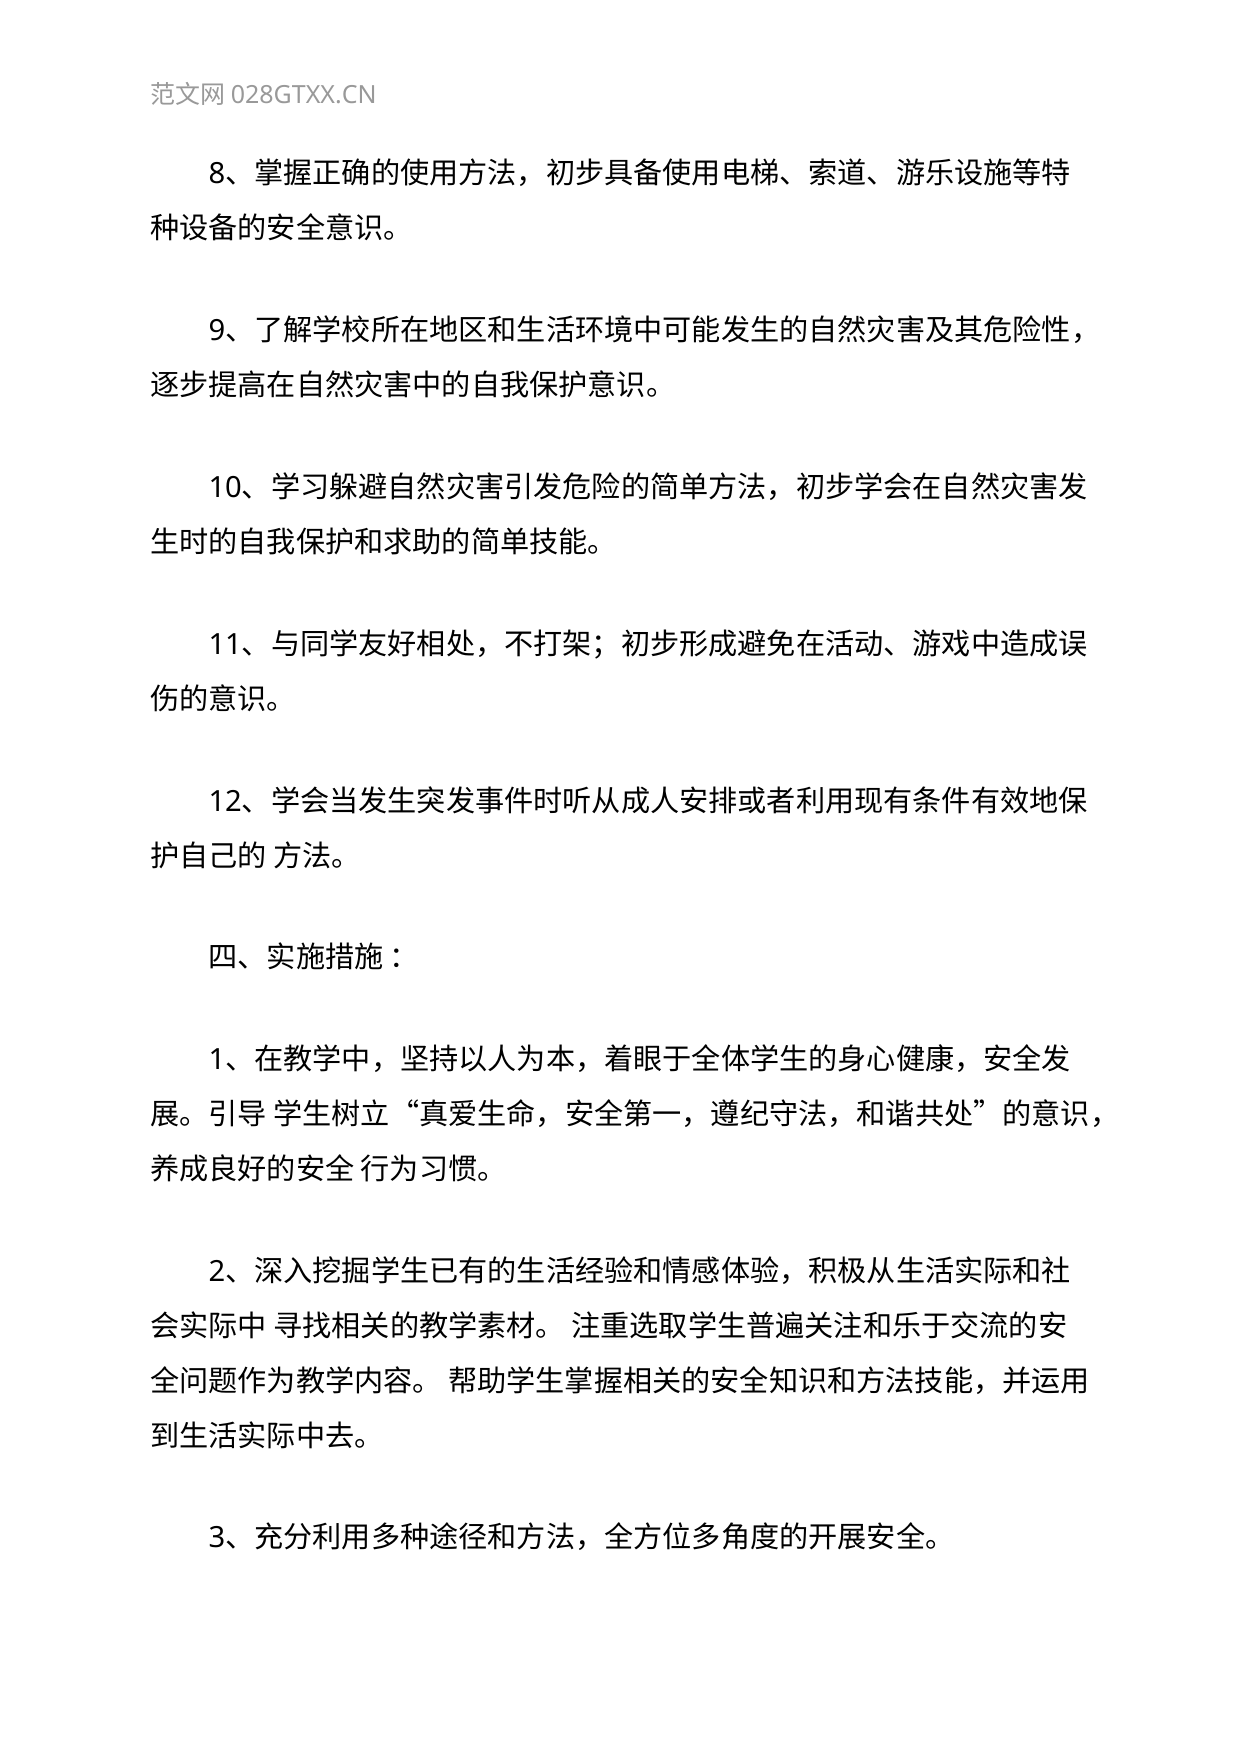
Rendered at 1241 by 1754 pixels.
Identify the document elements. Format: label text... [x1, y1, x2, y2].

text 11、与同学友好相处，不打架；初步形成避免在活动、游戏中造成误伤的意识。 [150, 620, 1090, 718]
text 9、了解学校所在地区和生活环境中可能发生的自然灾害及其危险性，逐步提高在自然灾害中的自我保护意识。 [150, 307, 1090, 404]
text 12、学会当发生突发事件时听从成人安排或者利用现有条件有效地保护自己的 方法。 [150, 777, 1090, 874]
text 10、学习躲避自然灾害引发危险的简单方法，初步学会在自然灾害发生时的自我保护和求助的简单技能。 [150, 463, 1090, 561]
text 8、掌握正确的使用方法，初步具备使用电梯、索道、游乐设施等特种设备的安全意识。 [150, 150, 1090, 247]
text 3、充分利用多种途径和方法，全方位多角度的开展安全。 [150, 1514, 1090, 1556]
text 2、深入挖掘学生已有的生活经验和情感体验，积极从生活实际和社会实际中 寻找相关的教学素材。 注重选取学生普遍关注和乐于交流的安全问题作为教学内容。 帮助学生掌握相关的安全知识和方法技能，并运用到生活实际中去。 [150, 1247, 1090, 1454]
text 1、在教学中，坚持以人为本，着眼于全体学生的身心健康，安全发展。引导 学生树立“真爱生命，安全第一，遵纪守法，和谐共处”的意识，养成良好的安全 行为习惯。 [150, 1036, 1090, 1188]
text 四、实施措施 ： [150, 934, 1090, 976]
